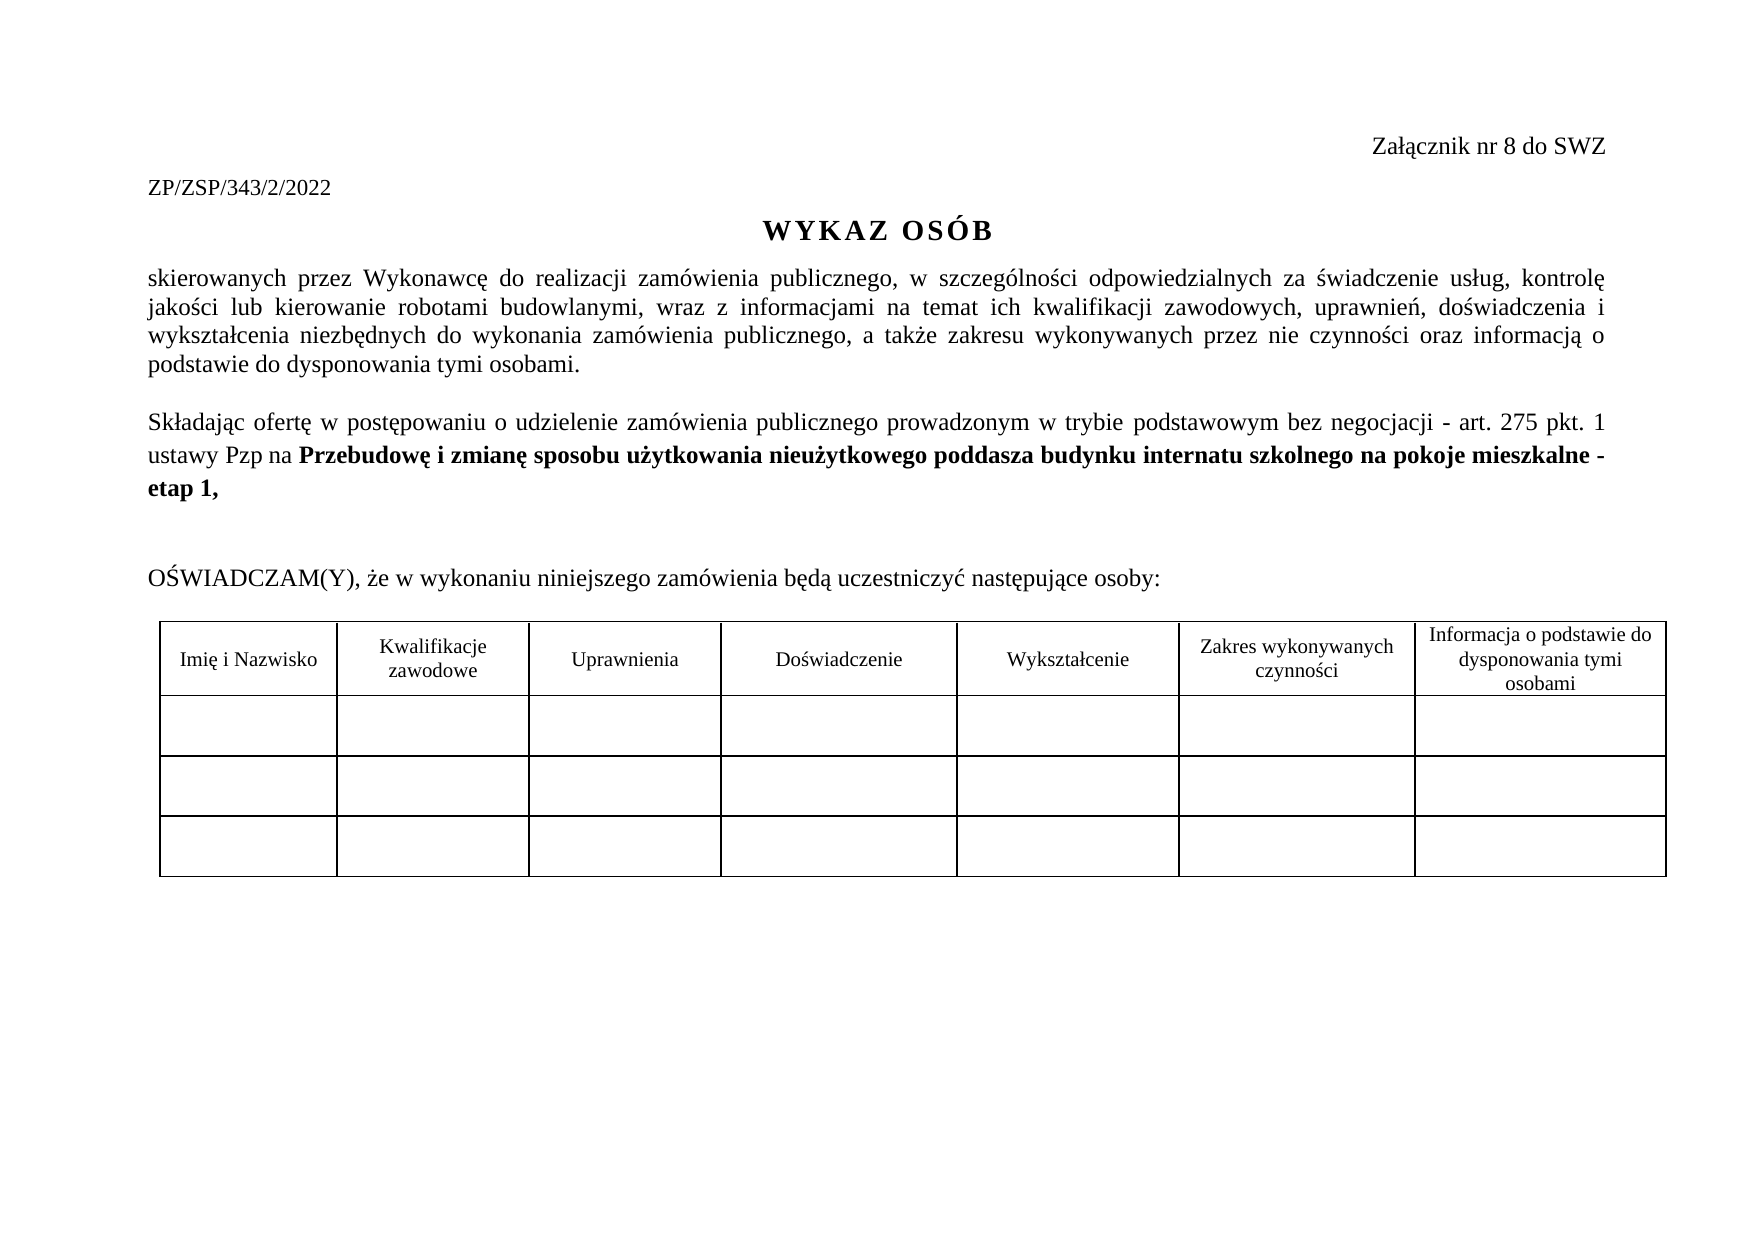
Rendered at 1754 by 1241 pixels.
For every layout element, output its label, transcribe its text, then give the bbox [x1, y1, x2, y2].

table_cell [958, 817, 1178, 876]
table_cell [338, 757, 528, 815]
table_cell [1416, 757, 1665, 815]
table_cell [530, 696, 720, 755]
table_header Wykształcenie [958, 622, 1179, 694]
table_header Uprawnienia [530, 622, 721, 694]
table_cell [722, 696, 956, 755]
text ZP/ZSP/343/2/2022 [148, 174, 1606, 200]
table_header Kwalifikacje zawodowe [338, 622, 529, 694]
table_cell [161, 696, 336, 755]
table_header Zakres wykonywanych czynności [1180, 622, 1415, 694]
table_cell [1416, 817, 1665, 876]
table_cell [1180, 696, 1414, 755]
text Składając ofertę w postępowaniu o udzielenie zamówienia publicznego prowadzonym w trybie podstawowym bez negocjacji - art. 275 pkt. 1 ustawy Pzp na Przebudowę i zmianę sposobu użytkowania nieużytkowego poddasza budynku internatu szkolnego na pokoje mieszkalne - etap 1, [148, 407, 1606, 502]
table_cell [958, 696, 1178, 755]
table_cell [530, 817, 720, 876]
text skierowanych przez Wykonawcę do realizacji zamówienia publicznego, w szczególności odpowiedzialnych za świadczenie usług, kontrolę jakości lub kierowanie robotami budowlanymi, wraz z informacjami na temat ich kwalifikacji zawodowych, uprawnień, doświadczenia i wykształcenia niezbędnych do wykonania zamówienia publicznego, a także zakresu wykonywanych przez nie czynności oraz informacją o podstawie do dysponowania tymi osobami. [148, 263, 1606, 378]
table_header Imię i Nazwisko [161, 622, 337, 694]
table_cell [1416, 696, 1665, 755]
text OŚWIADCZAM(Y), że w wykonaniu niniejszego zamówienia będą uczestniczyć następujące osoby: [148, 563, 1606, 592]
table_cell [161, 757, 336, 815]
table_cell [722, 757, 956, 815]
table_header Doświadczenie [722, 622, 957, 694]
table_cell [338, 696, 528, 755]
subtitle WYKAZ OSÓB [148, 213, 1606, 246]
table_cell [722, 817, 956, 876]
table_cell [338, 817, 528, 876]
table_cell [1180, 757, 1414, 815]
table_cell [958, 757, 1178, 815]
table_cell [530, 757, 720, 815]
subtitle Załącznik nr 8 do SWZ [148, 131, 1606, 159]
table_cell [1180, 817, 1414, 876]
table_header Informacja o podstawie do dysponowania tymi osobami [1416, 622, 1665, 694]
table_cell [161, 817, 336, 876]
